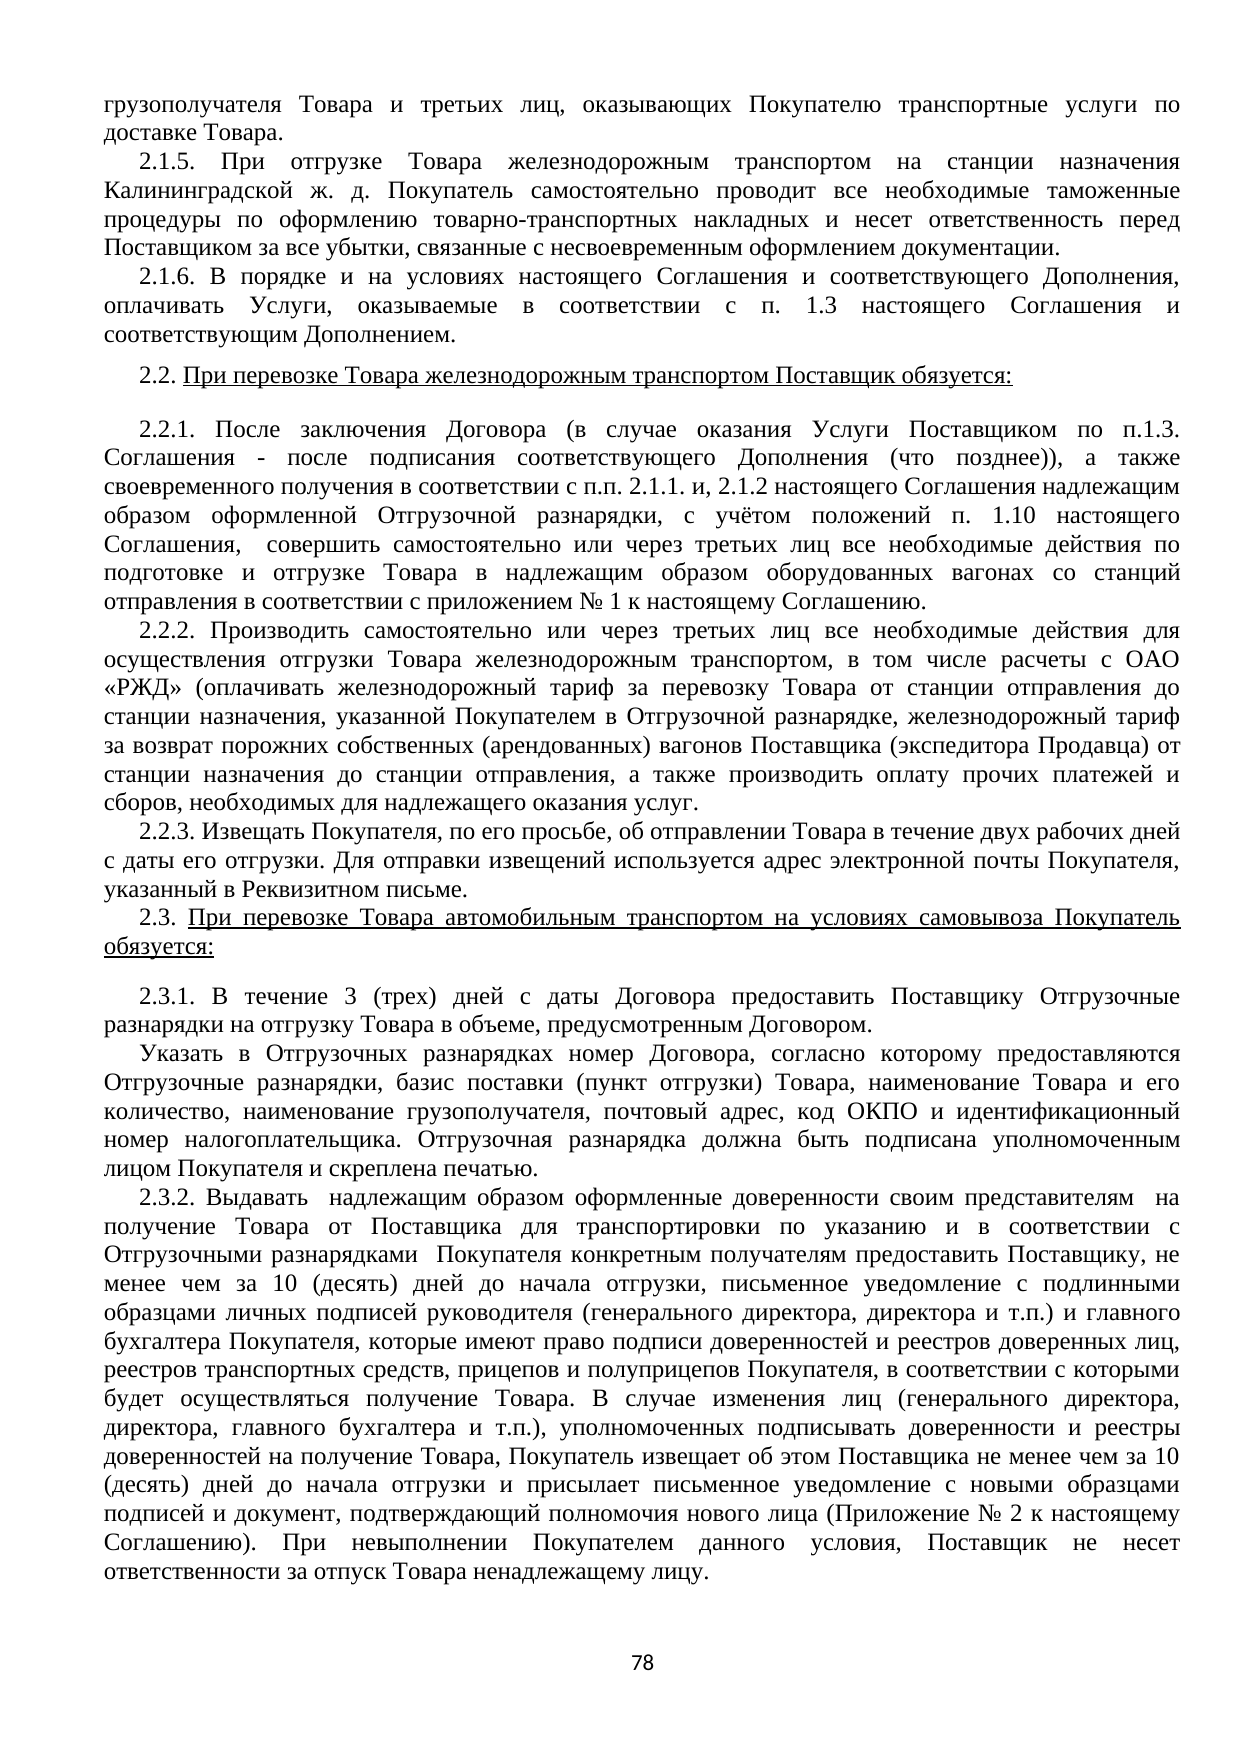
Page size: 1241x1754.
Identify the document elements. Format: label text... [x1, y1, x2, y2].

list 2.1.6. В порядке и на условиях настоящего Соглашения и соответствующего Дополнения, оплачивать Услуги, оказываемые в соответствии с п. 1.3 настоящего Соглашения и соответствующим Дополнением. [103, 261, 1181, 347]
list 2.2.3. Извещать Покупателя, по его просьбе, об отправлении Товара в течение двух рабочих дней с даты его отгрузки. Для отправки извещений используется адрес электронной почты Покупателя, указанный в Реквизитном письме. [103, 816, 1181, 902]
text 2.3. При перевозке Товара автомобильным транспортом на условиях самовывоза Покупатель обязуется: [103, 902, 1181, 960]
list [103, 89, 1181, 146]
text 2.2. При перевозке Товара железнодорожным транспортом Поставщик обязуется: [103, 360, 1181, 389]
list 2.2.2. Производить самостоятельно или через третьих лиц все необходимые действия для осуществления отгрузки Товара железнодорожным транспортом, в том числе расчеты с ОАО «РЖД» (оплачивать железнодорожный тариф за перевозку Товара от станции отправления до станции назначения, указанной Покупателем в Отгрузочной разнарядке, железнодорожный тариф за возврат порожних собственных (арендованных) вагонов Поставщика (экспедитора Продавца) от станции назначения до станции отправления, а также производить оплату прочих платежей и сборов, необходимых для надлежащего оказания услуг. [103, 615, 1181, 816]
list Указать в Отгрузочных разнарядках номер Договора, согласно которому предоставляются Отгрузочные разнарядки, базис поставки (пункт отгрузки) Товара, наименование Товара и его количество, наименование грузополучателя, почтовый адрес, код ОКПО и идентификационный номер налогоплательщика. Отгрузочная разнарядка должна быть подписана уполномоченным лицом Покупателя и скреплена печатью. [103, 1038, 1181, 1182]
list 2.2.1. После заключения Договора (в случае оказания Услуги Поставщиком по п.1.3. Соглашения - после подписания соответствующего Дополнения (что позднее)), а также своевременного получения в соответствии с п.п. 2.1.1. и, 2.1.2 настоящего Соглашения надлежащим образом оформленной Отгрузочной разнарядки, с учётом положений п. 1.10 настоящего Соглашения, совершить самостоятельно или через третьих лиц все необходимые действия по подготовке и отгрузке Товара в надлежащим образом оборудованных вагонах со станций отправления в соответствии с приложением № 1 к настоящему Соглашению. [103, 414, 1181, 615]
list 2.3.2. Выдавать надлежащим образом оформленные доверенности своим представителям на получение Товара от Поставщика для транспортировки по указанию и в соответствии с Отгрузочными разнарядками Покупателя конкретным получателям предоставить Поставщику, не менее чем за 10 (десять) дней до начала отгрузки, письменное уведомление с подлинными образцами личных подписей руководителя (генерального директора, директора и т.п.) и главного бухгалтера Покупателя, которые имеют право подписи доверенностей и реестров доверенных лиц, реестров транспортных средств, прицепов и полуприцепов Покупателя, в соответствии с которыми будет осуществляться получение Товара. В случае изменения лиц (генерального директора, директора, главного бухгалтера и т.п.), уполномоченных подписывать доверенности и реестры доверенностей на получение Товара, Покупатель извещает об этом Поставщика не менее чем за 10 (десять) дней до начала отгрузки и присылает письменное уведомление с новыми образцами подписей и документ, подтверждающий полномочия нового лица (Приложение № 2 к настоящему Соглашению). При невыполнении Покупателем данного условия, Поставщик не несет ответственности за отпуск Товара ненадлежащему лицу. [103, 1182, 1181, 1584]
list 2.3.1. В течение 3 (трех) дней с даты Договора предоставить Поставщику Отгрузочные разнарядки на отгрузку Товара в объеме, предусмотренным Договором. [103, 981, 1181, 1038]
list 2.1.5. При отгрузке Товара железнодорожным транспортом на станции назначения Калининградской ж. д. Покупатель самостоятельно проводит все необходимые таможенные процедуры по оформлению товарно-транспортных накладных и несет ответственность перед Поставщиком за все убытки, связанные с несвоевременным оформлением документации. [103, 146, 1181, 261]
